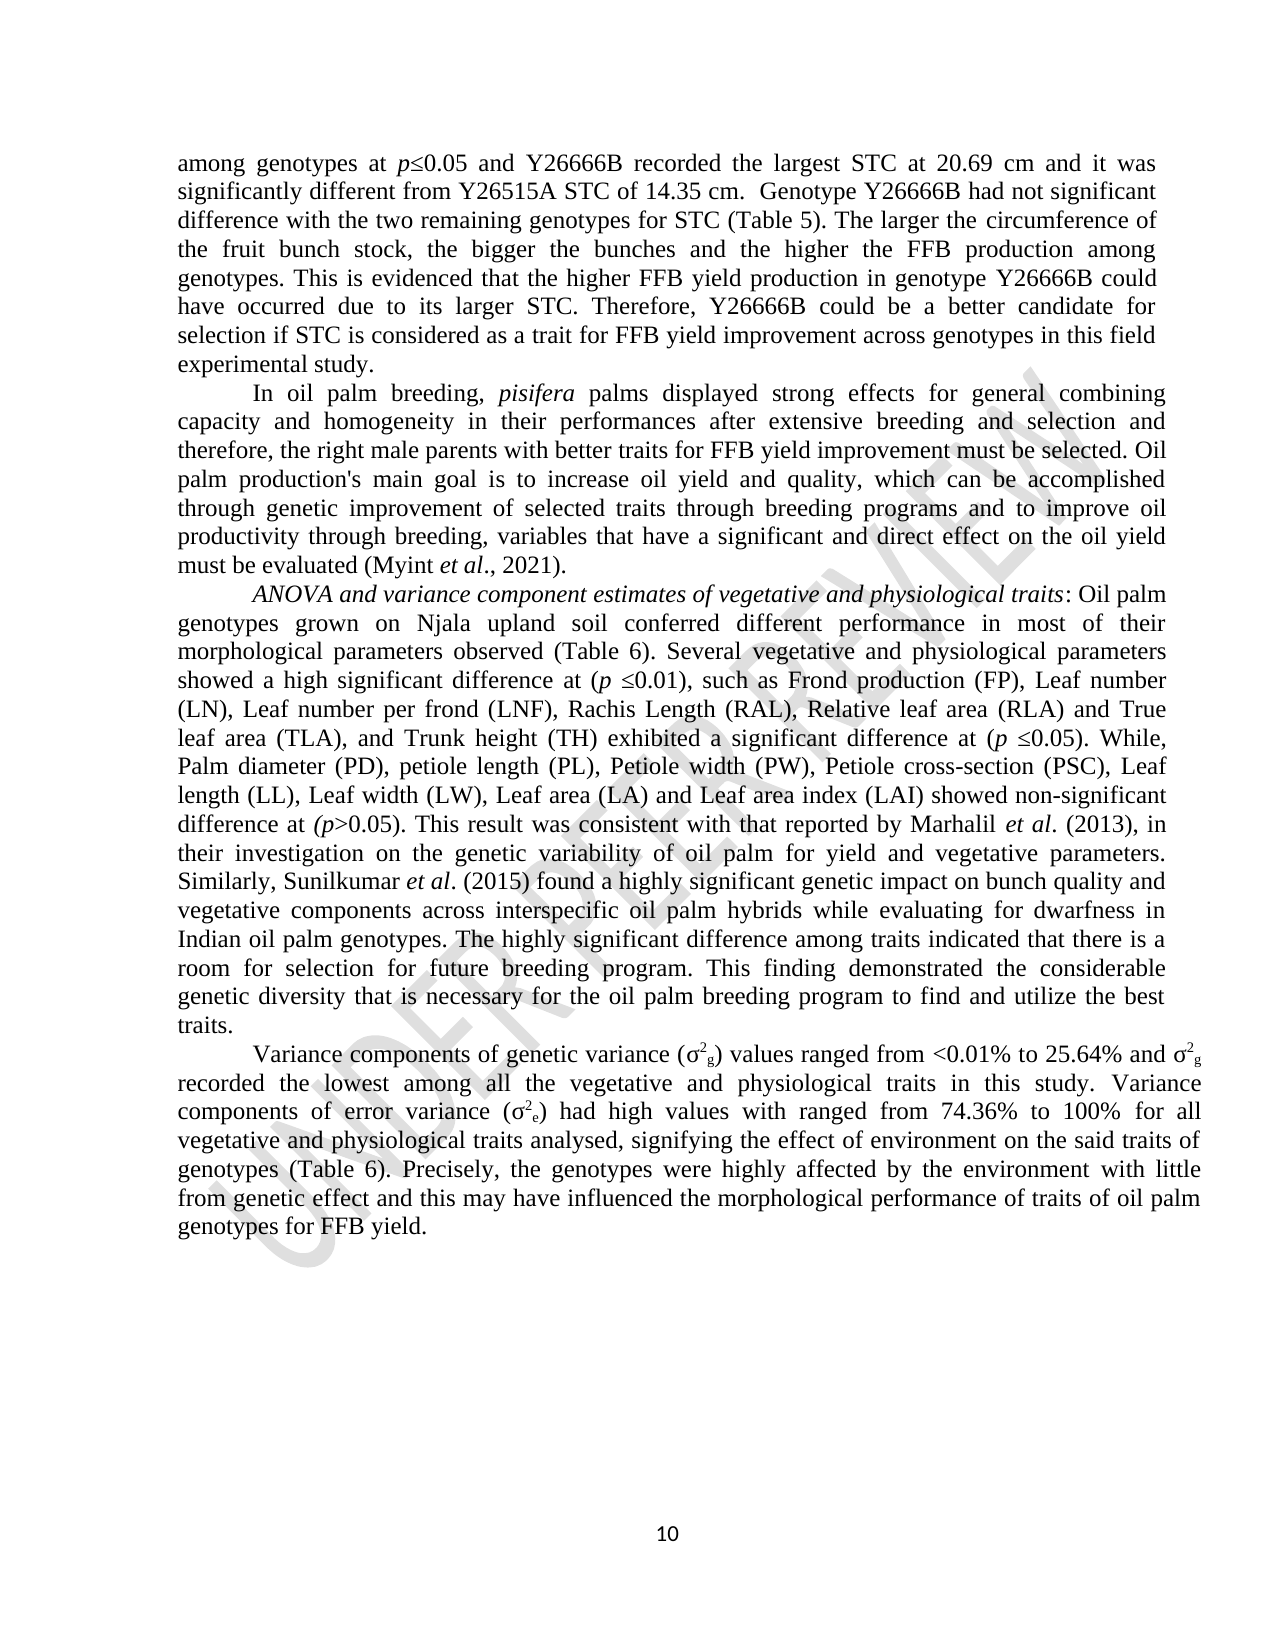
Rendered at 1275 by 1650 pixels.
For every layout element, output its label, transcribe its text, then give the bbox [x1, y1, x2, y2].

text Variance components of genetic variance (σ2g) values ranged from ˂0.01% to 25.64% and σ2g recorded the lowest among all the vegetative and physiological traits in this study. Variance components of error variance (σ2e) had high values with ranged from 74.36% to 100% for all vegetative and physiological traits analysed, signifying the effect of environment on the said traits of genotypes (Table 6). Precisely, the genotypes were highly affected by the environment with little from genetic effect and this may have influenced the morphological performance of traits of oil palm genotypes for FFB yield. [177, 1039, 1201, 1240]
text ANOVA and variance component estimates of vegetative and physiological traits: Oil palm genotypes grown on Njala upland soil conferred different performance in most of their morphological parameters observed (Table 6). Several vegetative and physiological parameters showed a high significant difference at (p ≤0.01), such as Frond production (FP), Leaf number (LN), Leaf number per frond (LNF), Rachis Length (RAL), Relative leaf area (RLA) and True leaf area (TLA), and Trunk height (TH) exhibited a significant difference at (p ≤0.05). While, Palm diameter (PD), petiole length (PL), Petiole width (PW), Petiole cross-section (PSC), Leaf length (LL), Leaf width (LW), Leaf area (LA) and Leaf area index (LAI) showed non-significant difference at (p˃0.05). This result was consistent with that reported by Marhalil et al. (2013), in their investigation on the genetic variability of oil palm for yield and vegetative parameters. Similarly, Sunilkumar et al. (2015) found a highly significant genetic impact on bunch quality and vegetative components across interspecific oil palm hybrids while evaluating for dwarfness in Indian oil palm genotypes. The highly significant difference among traits indicated that there is a room for selection for future breeding program. This finding demonstrated the considerable genetic diversity that is necessary for the oil palm breeding program to find and utilize the best traits. [177, 579, 1167, 1039]
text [177, 148, 1157, 378]
text In oil palm breeding, pisifera palms displayed strong effects for general combining capacity and homogeneity in their performances after extensive breeding and selection and therefore, the right male parents with better traits for FFB yield improvement must be selected. Oil palm production's main goal is to increase oil yield and quality, which can be accomplished through genetic improvement of selected traits through breeding programs and to improve oil productivity through breeding, variables that have a significant and direct effect on the oil yield must be evaluated (Myint et al., 2021). [177, 378, 1167, 579]
